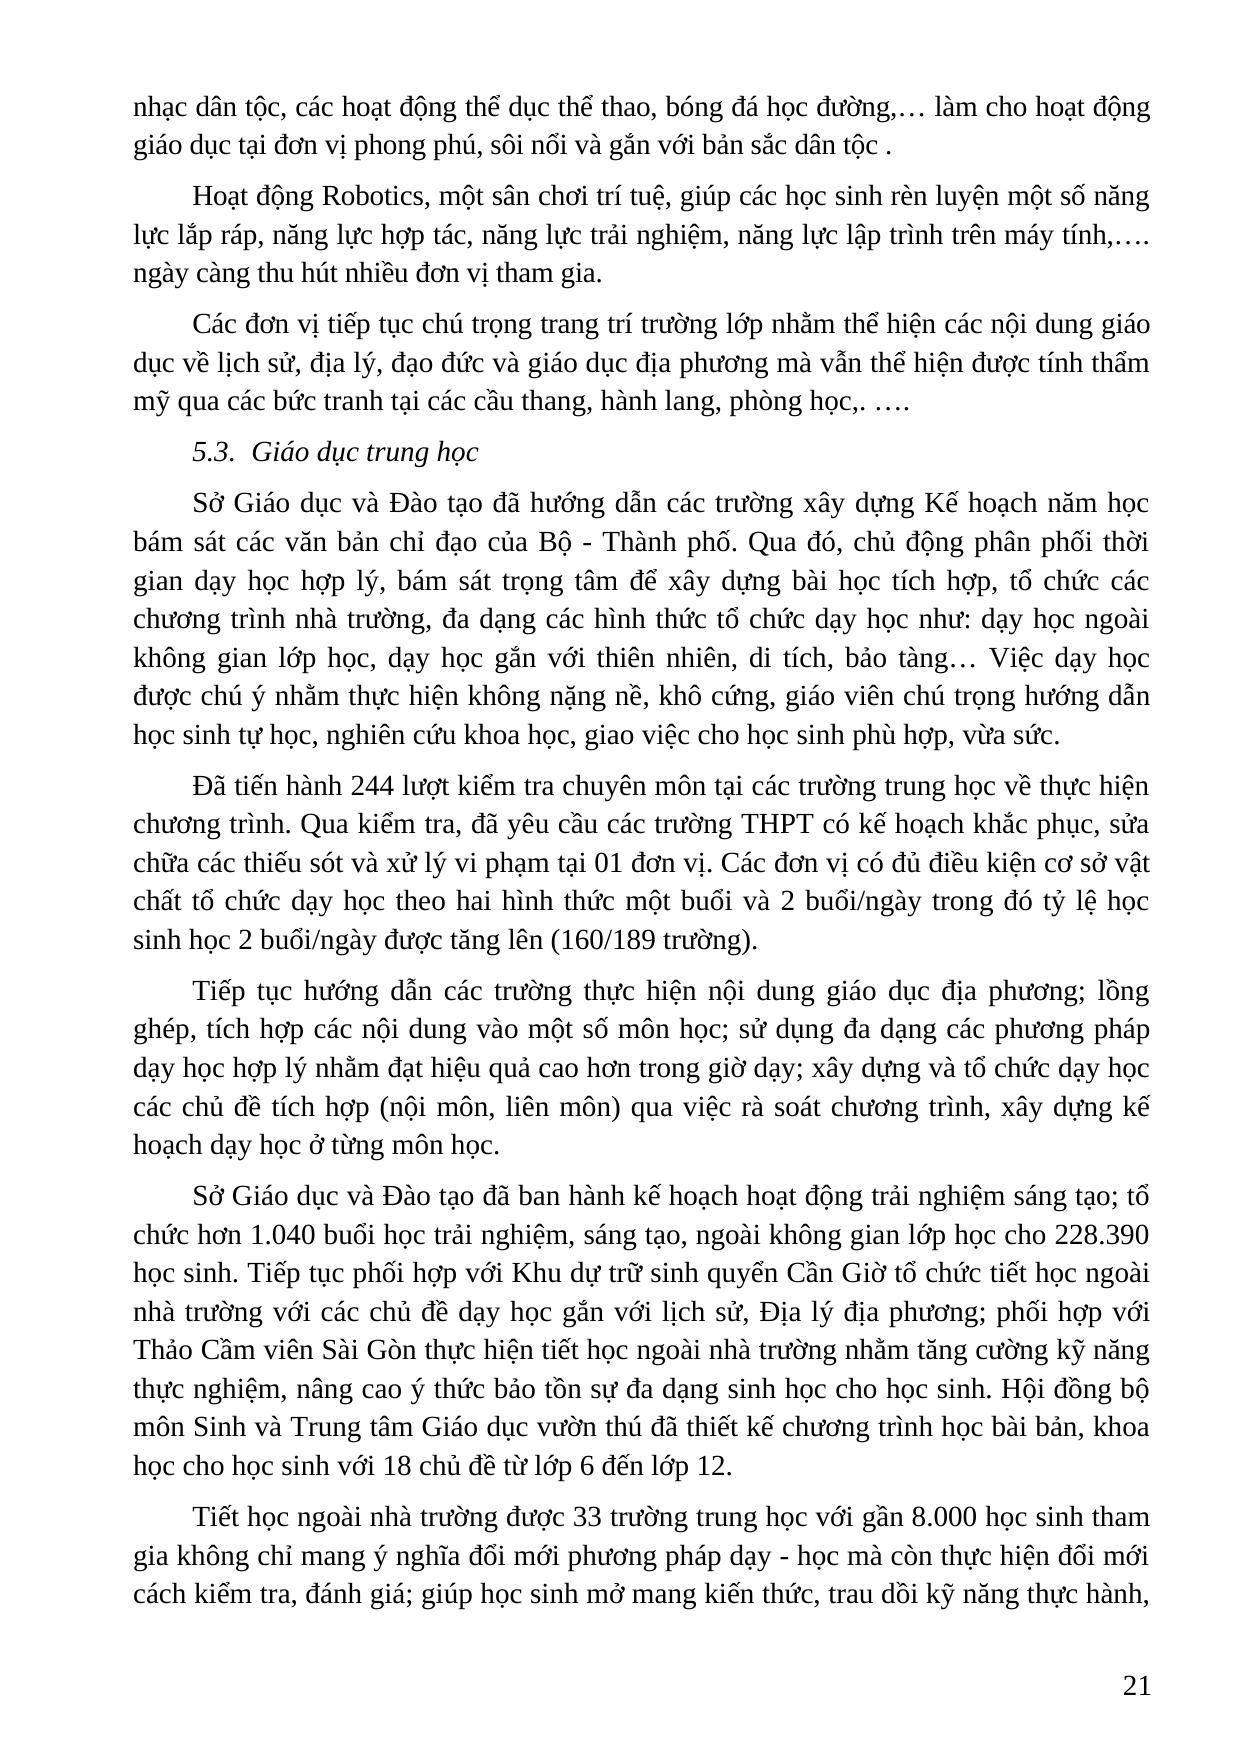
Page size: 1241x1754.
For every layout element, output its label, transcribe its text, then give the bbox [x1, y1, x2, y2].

text Đã tiến hành 244 lượt kiểm tra chuyên môn tại các trường trung học về thực hiện chương trình. Qua kiểm tra, đã yêu cầu các trường THPT có kế hoạch khắc phục, sửa chữa các thiếu sót và xử lý vi phạm tại 01 đơn vị. Các đơn vị có đủ điều kiện cơ sở vật chất tổ chức dạy học theo hai hình thức một buổi và 2 buổi/ngày trong đó tỷ lệ học sinh học 2 buổi/ngày được tăng lên (160/189 trường). [133, 768, 1152, 956]
list Giáo dục trung học [192, 434, 1152, 468]
text Sở Giáo dục và Đào tạo đã ban hành kế hoạch hoạt động trải nghiệm sáng tạo; tổ chức hơn 1.040 buổi học trải nghiệm, sáng tạo, ngoài không gian lớp học cho 228.390 học sinh. Tiếp tục phối hợp với Khu dự trữ sinh quyển Cần Giờ tổ chức tiết học ngoài nhà trường với các chủ đề dạy học gắn với lịch sử, Địa lý địa phương; phối hợp với Thảo Cầm viên Sài Gòn thực hiện tiết học ngoài nhà trường nhằm tăng cường kỹ năng thực nghiệm, nâng cao ý thức bảo tồn sự đa dạng sinh học cho học sinh. Hội đồng bộ môn Sinh và Trung tâm Giáo dục vườn thú đã thiết kế chương trình học bài bản, khoa học cho học sinh với 18 chủ đề từ lớp 6 đến lớp 12. [133, 1178, 1152, 1482]
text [133, 89, 1152, 161]
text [133, 1499, 1152, 1610]
text Các đơn vị tiếp tục chú trọng trang trí trường lớp nhằm thể hiện các nội dung giáo dục về lịch sử, địa lý, đạo đức và giáo dục địa phương mà vẫn thể hiện được tính thẩm mỹ qua các bức tranh tại các cầu thang, hành lang, phòng học,. …. [133, 306, 1152, 417]
text Tiếp tục hướng dẫn các trường thực hiện nội dung giáo dục địa phương; lồng ghép, tích hợp các nội dung vào một số môn học; sử dụng đa dạng các phương pháp dạy học hợp lý nhằm đạt hiệu quả cao hơn trong giờ dạy; xây dựng và tổ chức dạy học các chủ đề tích hợp (nội môn, liên môn) qua việc rà soát chương trình, xây dựng kế hoạch dạy học ở từng môn học. [133, 973, 1152, 1161]
text Sở Giáo dục và Đào tạo đã hướng dẫn các trường xây dựng Kế hoạch năm học bám sát các văn bản chỉ đạo của Bộ - Thành phố. Qua đó, chủ động phân phối thời gian dạy học hợp lý, bám sát trọng tâm để xây dựng bài học tích hợp, tổ chức các chương trình nhà trường, đa dạng các hình thức tổ chức dạy học như: dạy học ngoài không gian lớp học, dạy học gắn với thiên nhiên, di tích, bảo tàng… Việc dạy học được chú ý nhằm thực hiện không nặng nề, khô cứng, giáo viên chú trọng hướng dẫn học sinh tự học, nghiên cứu khoa học, giao việc cho học sinh phù hợp, vừa sức. [133, 486, 1152, 750]
text Hoạt động Robotics, một sân chơi trí tuệ, giúp các học sinh rèn luyện một số năng lực lắp ráp, năng lực hợp tác, năng lực trải nghiệm, năng lực lập trình trên máy tính,…. ngày càng thu hút nhiều đơn vị tham gia. [133, 178, 1152, 289]
